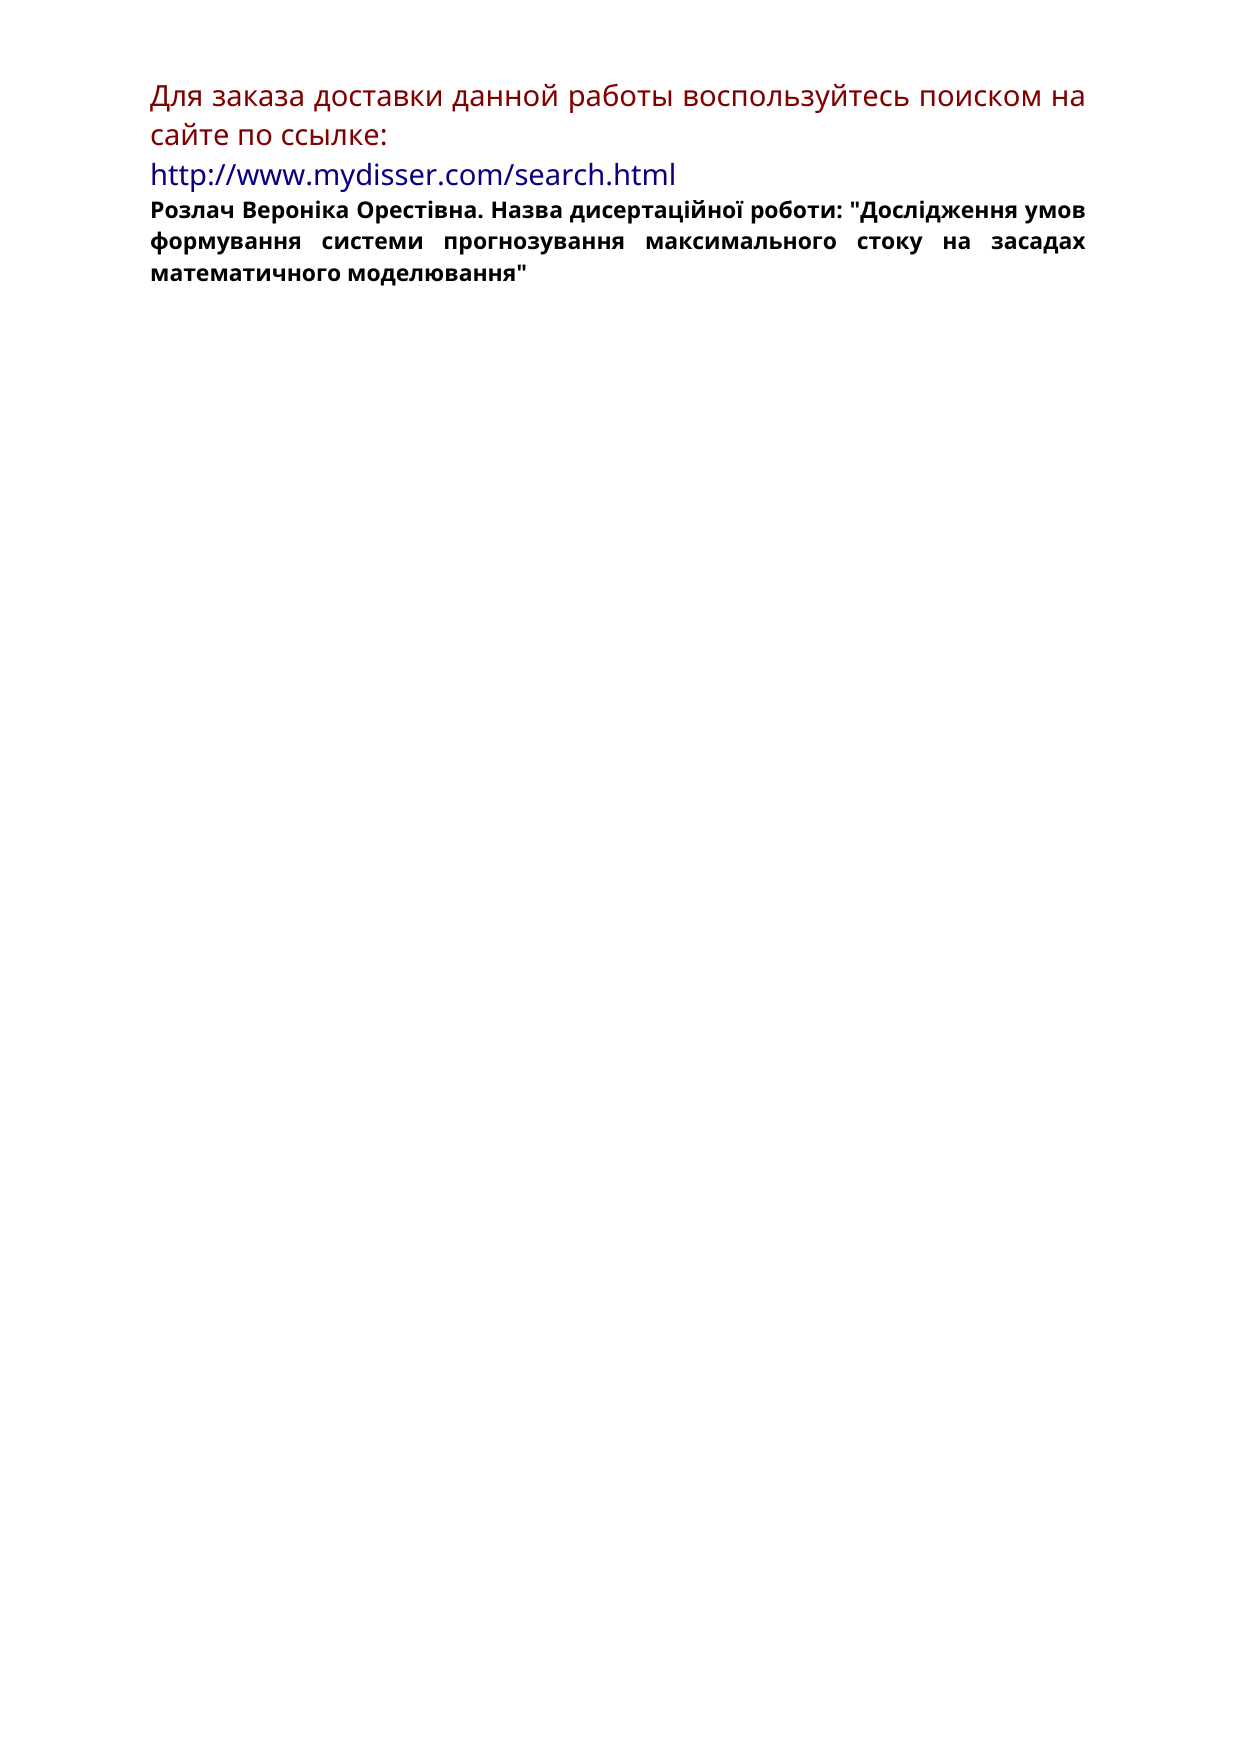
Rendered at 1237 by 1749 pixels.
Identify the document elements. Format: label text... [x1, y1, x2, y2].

text Розлач Вероніка Орестівна. Назва дисертаційної роботи: "Дослідження умов формування системи прогнозування максимального стоку на засадах математичного моделювання" [150, 194, 1086, 288]
